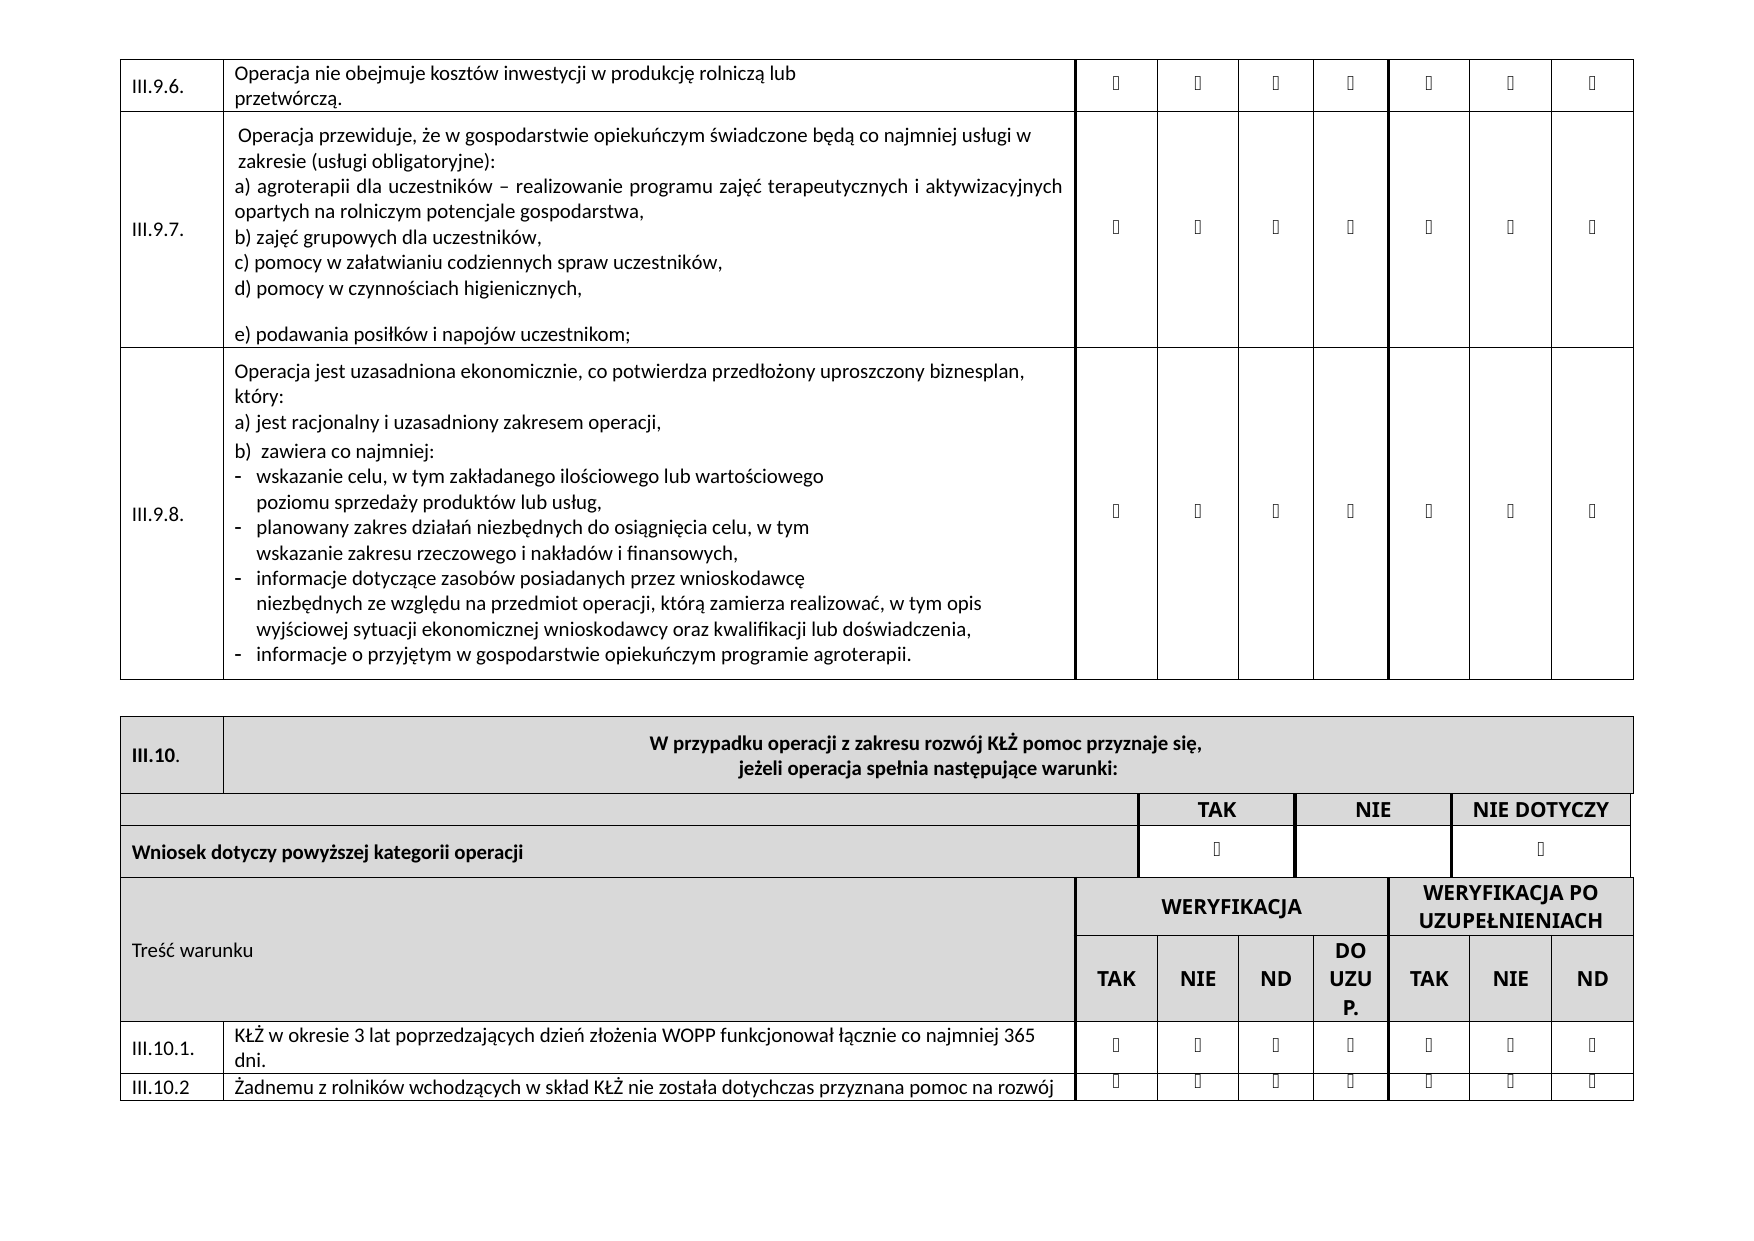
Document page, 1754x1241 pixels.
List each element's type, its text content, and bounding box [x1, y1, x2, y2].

table_cell [1077, 112, 1157, 347]
table_cell TAK [1140, 794, 1293, 825]
table_cell [1470, 348, 1551, 679]
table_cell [224, 1074, 1074, 1099]
table_cell WERYFIKACJA PO UZUPEŁNIENIACH [1390, 878, 1633, 935]
table_cell [1239, 60, 1313, 111]
table_cell [121, 794, 1137, 825]
table_cell [1314, 1074, 1387, 1099]
table_cell [1314, 112, 1387, 347]
table_cell III.10.1. [121, 1022, 223, 1073]
table_header W przypadku operacji z zakresu rozwój KŁŻ pomoc przyznaje się, jeżeli operacja spełnia następujące warunki: [224, 717, 1633, 793]
table_cell [1470, 1022, 1551, 1073]
table_cell [1314, 60, 1387, 111]
table_cell [1077, 1074, 1157, 1099]
table_cell [1390, 1074, 1469, 1099]
table_cell ND [1552, 936, 1633, 1021]
table_cell DO UZUP. [1314, 936, 1387, 1021]
table_cell [1390, 1022, 1469, 1073]
table_cell [1390, 348, 1469, 679]
table_cell [1552, 112, 1633, 347]
table_cell [1390, 60, 1469, 111]
table_cell KŁŻ w okresie 3 lat poprzedzających dzień złożenia WOPP funkcjonował łącznie co najmniej 365 dni. [224, 1022, 1074, 1073]
table_cell TAK [1077, 936, 1157, 1021]
table_cell Operacja przewiduje, że w gospodarstwie opiekuńczym świadczone będą co najmniej usługi w zakresie (usługi obligatoryjne): a) agroterapii dla uczestników – realizowanie programu zajęć terapeutycznych i aktywizacyjnych opartych na rolniczym potencjale gospodarstwa, b) zajęć grupowych dla uczestników, c) pomocy w załatwianiu codziennych spraw uczestników, d) pomocy w czynnościach higienicznych, e) podawania posiłków i napojów uczestnikom; [224, 112, 1074, 347]
table_cell [1453, 826, 1630, 877]
table_cell [1140, 826, 1293, 877]
table_cell [1239, 1074, 1313, 1099]
table_cell [1552, 60, 1633, 111]
table_cell ND [1239, 936, 1313, 1021]
table_cell [1552, 1074, 1633, 1099]
table_cell [1158, 348, 1238, 679]
table_cell III.9.7. [121, 112, 223, 347]
table_cell Treść warunku [121, 878, 1074, 1021]
table_cell Operacja nie obejmuje kosztów inwestycji w produkcję rolniczą lub przetwórczą. [224, 60, 1074, 111]
table_cell [1239, 112, 1313, 347]
table_cell Wniosek dotyczy powyższej kategorii operacji [121, 826, 1137, 877]
table_cell [1470, 1074, 1551, 1099]
table_cell [1239, 1022, 1313, 1073]
table_cell [1314, 1022, 1387, 1073]
table_cell WERYFIKACJA [1077, 878, 1387, 935]
table_cell [1158, 112, 1238, 347]
table_cell [1470, 112, 1551, 347]
table_cell TAK [1390, 936, 1469, 1021]
table_cell [1158, 60, 1238, 111]
table_cell NIE [1158, 936, 1238, 1021]
table_cell NIE DOTYCZY [1453, 794, 1630, 825]
table_cell [1552, 1022, 1633, 1073]
table_cell [1158, 1074, 1238, 1099]
table_cell [1077, 348, 1157, 679]
table_cell III.10.2 [121, 1074, 223, 1099]
table_cell III.9.6. [121, 60, 223, 111]
table_cell [1552, 348, 1633, 679]
table_cell [1077, 1022, 1157, 1073]
table_cell NIE [1470, 936, 1551, 1021]
table_cell [1470, 60, 1551, 111]
table_cell [1314, 348, 1387, 679]
table_cell [1239, 348, 1313, 679]
table_cell III.9.8. [121, 348, 223, 679]
table_cell Operacja jest uzasadniona ekonomicznie, co potwierdza przedłożony uproszczony biznesplan, który: jest racjonalny i uzasadniony zakresem operacji, zawiera co najmniej: wskazanie celu, w tym zakładanego ilościowego lub wartościowego poziomu sprzedaży produktów lub usług, planowany zakres działań niezbędnych do osiągnięcia celu, w tym wskazanie zakresu rzeczowego i nakładów i finansowych, informacje dotyczące zasobów posiadanych przez wnioskodawcę niezbędnych ze względu na przedmiot operacji, którą zamierza realizować, w tym opis wyjściowej sytuacji ekonomicznej wnioskodawcy oraz kwalifikacji lub doświadczenia, informacje o przyjętym w gospodarstwie opiekuńczym programie agroterapii. [224, 348, 1074, 679]
table_cell [1158, 1022, 1238, 1073]
table_cell [1297, 826, 1450, 877]
table_cell NIE [1297, 794, 1450, 825]
table_cell [1390, 112, 1469, 347]
table_cell [1077, 60, 1157, 111]
table_header III.10. [121, 717, 223, 793]
